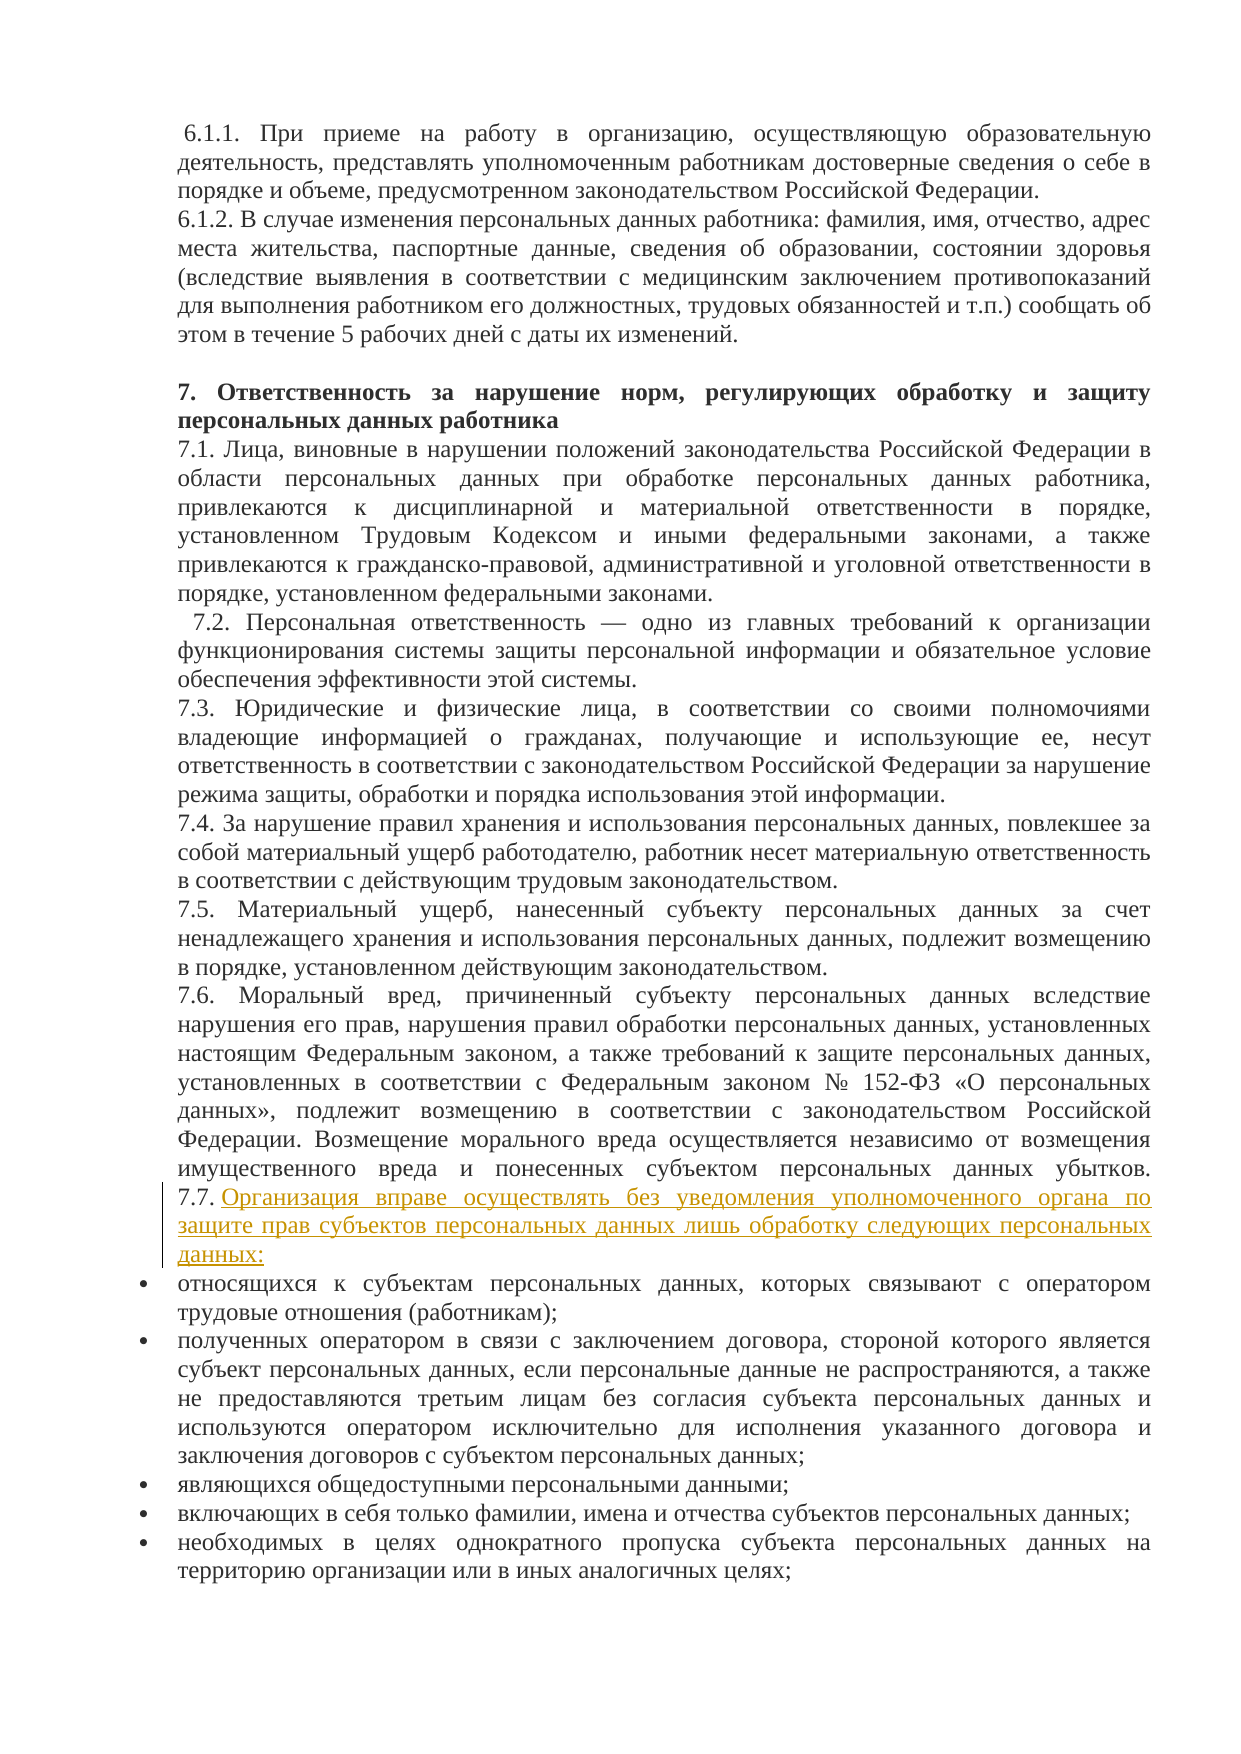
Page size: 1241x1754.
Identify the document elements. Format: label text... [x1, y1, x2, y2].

list необходимых в целях однократного пропуска субъекта персональных данных на территорию организации или в иных аналогичных целях; [140, 1527, 1152, 1584]
text 6.1.2. В случае изменения персональных данных работника: фамилия, имя, отчество, адрес места жительства, паспортные данные, сведения об образовании, состоянии здоровья (вследствие выявления в соответствии с медицинским заключением противопоказаний для выполнения работником его должностных, трудовых обязанностей и т.п.) сообщать об этом в течение 5 рабочих дней с даты их изменений. [177, 204, 1152, 348]
text 7.2. Персональная ответственность — одно из главных требований к организации функционирования системы защиты персональной информации и обязательное условие обеспечения эффективности этой системы. [177, 607, 1152, 693]
list полученных оператором в связи с заключением договора, стороной которого является субъект персональных данных, если персональные данные не распространяются, а также не предоставляются третьим лицам без согласия субъекта персональных данных и используются оператором исключительно для исполнения указанного договора и заключения договоров с субъектом персональных данных; [140, 1326, 1152, 1469]
text 7.4. За нарушение правил хранения и использования персональных данных, повлекшее за собой материальный ущерб работодателю, работник несет материальную ответственность в соответствии с действующим трудовым законодательством. [177, 808, 1152, 894]
list являющихся общедоступными персональными данными; [140, 1469, 1152, 1498]
text 7.5. Материальный ущерб, нанесенный субъекту персональных данных за счет ненадлежащего хранения и использования персональных данных, подлежит возмещению в порядке, установленном действующим законодательством. [177, 894, 1152, 981]
list относящихся к субъектам персональных данных, которых связывают с оператором трудовые отношения (работникам); [140, 1268, 1152, 1326]
text 7.1. Лица, виновные в нарушении положений законодательства Российской Федерации в области персональных данных при обработке персональных данных работника, привлекаются к дисциплинарной и материальной ответственности в порядке, установленном Трудовым Кодексом и иными федеральными законами, а также привлекаются к гражданско-правовой, административной и уголовной ответственности в порядке, установленном федеральными законами. [177, 434, 1152, 607]
text 6.1.1. При приеме на работу в организацию, осуществляющую образовательную деятельность, представлять уполномоченным работникам достоверные сведения о себе в порядке и объеме, предусмотренном законодательством Российской Федерации. [177, 118, 1152, 204]
list включающих в себя только фамилии, имена и отчества субъектов персональных данных; [140, 1498, 1152, 1527]
text 7.6. Моральный вред, причиненный субъекту персональных данных вследствие нарушения его прав, нарушения правил обработки персональных данных, установленных настоящим Федеральным законом, а также требований к защите персональных данных, установленных в соответствии с Федеральным законом № 152-ФЗ «О персональных данных», подлежит возмещению в соответствии с законодательством Российской Федерации. Возмещение морального вреда осуществляется независимо от возмещения имущественного вреда и понесенных субъектом персональных данных убытков. 7.7. [177, 981, 1152, 1236]
text 7. Ответственность за нарушение норм, регулирующих обработку и защиту персональных данных работника [177, 377, 1152, 434]
text 7.3. Юридические и физические лица, в соответствии со своими полномочиями владеющие информацией о гражданах, получающие и использующие ее, несут ответственность в соответствии с законодательством Российской Федерации за нарушение режима защиты, обработки и порядка использования этой информации. [177, 693, 1152, 808]
